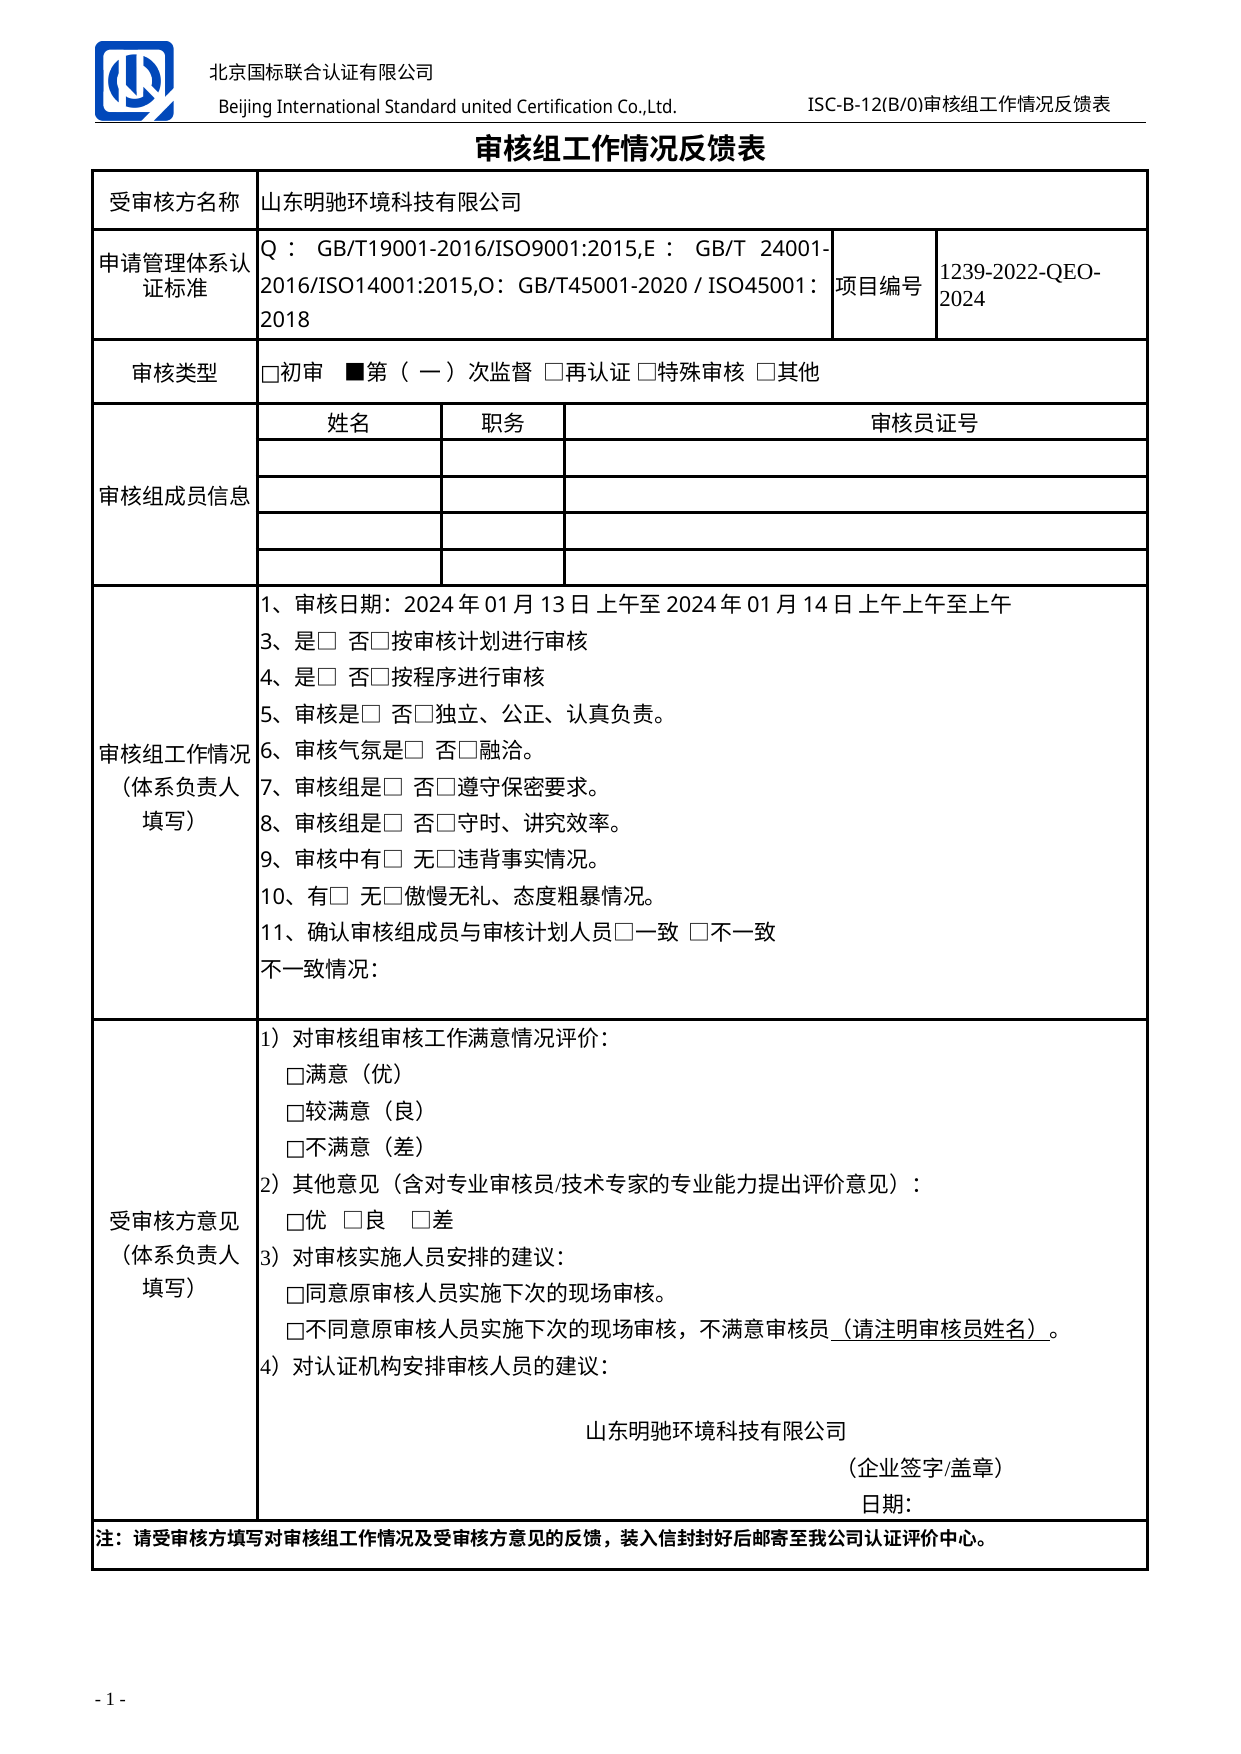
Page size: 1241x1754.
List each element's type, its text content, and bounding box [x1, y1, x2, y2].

table_cell 1）对审核组审核工作满意情况评价： □满意（优） □较满意（良） □不满意（差） 2）其他意见（含对专业审核员/技术专家的专业能力提出评价意见）： □优 □良 □差 3）对审核实施人员安排的建议： □同意原审核人员实施下次的现场审核。 □不同意原审核人员实施下次的现场审核，不满意审核员（请注明审核员姓名）。 4）对认证机构安排审核人员的建议： 山东明驰环境科技有限公司 （企业签字/盖章） 日期： [259, 1021, 1146, 1518]
table_cell [566, 441, 1146, 475]
table_cell [443, 478, 563, 511]
text 审核组工作情况反馈表 [94, 123, 1146, 169]
table_cell 职务 [443, 405, 563, 438]
table_cell 受审核方意见（体系负责人 填写） [94, 1021, 256, 1518]
table_cell [566, 478, 1146, 511]
table_cell [443, 551, 563, 584]
table_cell 审核类型 [94, 341, 256, 402]
table_cell [259, 441, 440, 475]
table_cell [443, 441, 563, 475]
table_cell Q：GB/T19001-2016/ISO9001:2015,E：GB/T 24001-2016/ISO14001:2015,O：GB/T45001-2020 / ISO45001：2018 [259, 231, 831, 338]
table_header 受审核方名称 [94, 172, 256, 228]
picture [95, 41, 174, 121]
table_cell 注：请受审核方填写对审核组工作情况及受审核方意见的反馈，装入信封封好后邮寄至我公司认证评价中心。 [94, 1522, 1146, 1568]
table_cell [566, 514, 1146, 548]
table_cell 项目编号 [834, 231, 935, 338]
table_cell 申请管理体系认证标准 [94, 231, 256, 338]
table_cell 审核员证号 [566, 405, 1146, 438]
table_cell [259, 478, 440, 511]
table_cell □初审 ■第（ 一 ）次监督 □再认证 □特殊审核 □其他 [259, 341, 1146, 402]
table_cell [566, 551, 1146, 584]
table_cell 1239-2022-QEO-2024 [938, 231, 1146, 338]
table_header 山东明驰环境科技有限公司 [259, 172, 1146, 228]
table_cell 姓名 [259, 405, 440, 438]
table_cell [259, 514, 440, 548]
table_cell [443, 514, 563, 548]
table_cell [259, 551, 440, 584]
table_cell 审核组成员信息 [94, 405, 256, 584]
table_cell 1、审核日期：2024年01月13日 上午至2024年01月14日 上午上午至上午 3、是□ 否□按审核计划进行审核 4、是□ 否□按程序进行审核 5、审核是□ 否□独立、公正、认真负责。 6、审核气氛是□ 否□融洽。 7、审核组是□ 否□遵守保密要求。 8、审核组是□ 否□守时、讲究效率。 9、审核中有□ 无□违背事实情况。 10、有□ 无□傲慢无礼、态度粗暴情况。 11、确认审核组成员与审核计划人员□一致 □不一致 不一致情况： [259, 587, 1146, 1018]
table_cell 审核组工作情况（体系负责人 填写） [94, 587, 256, 1018]
